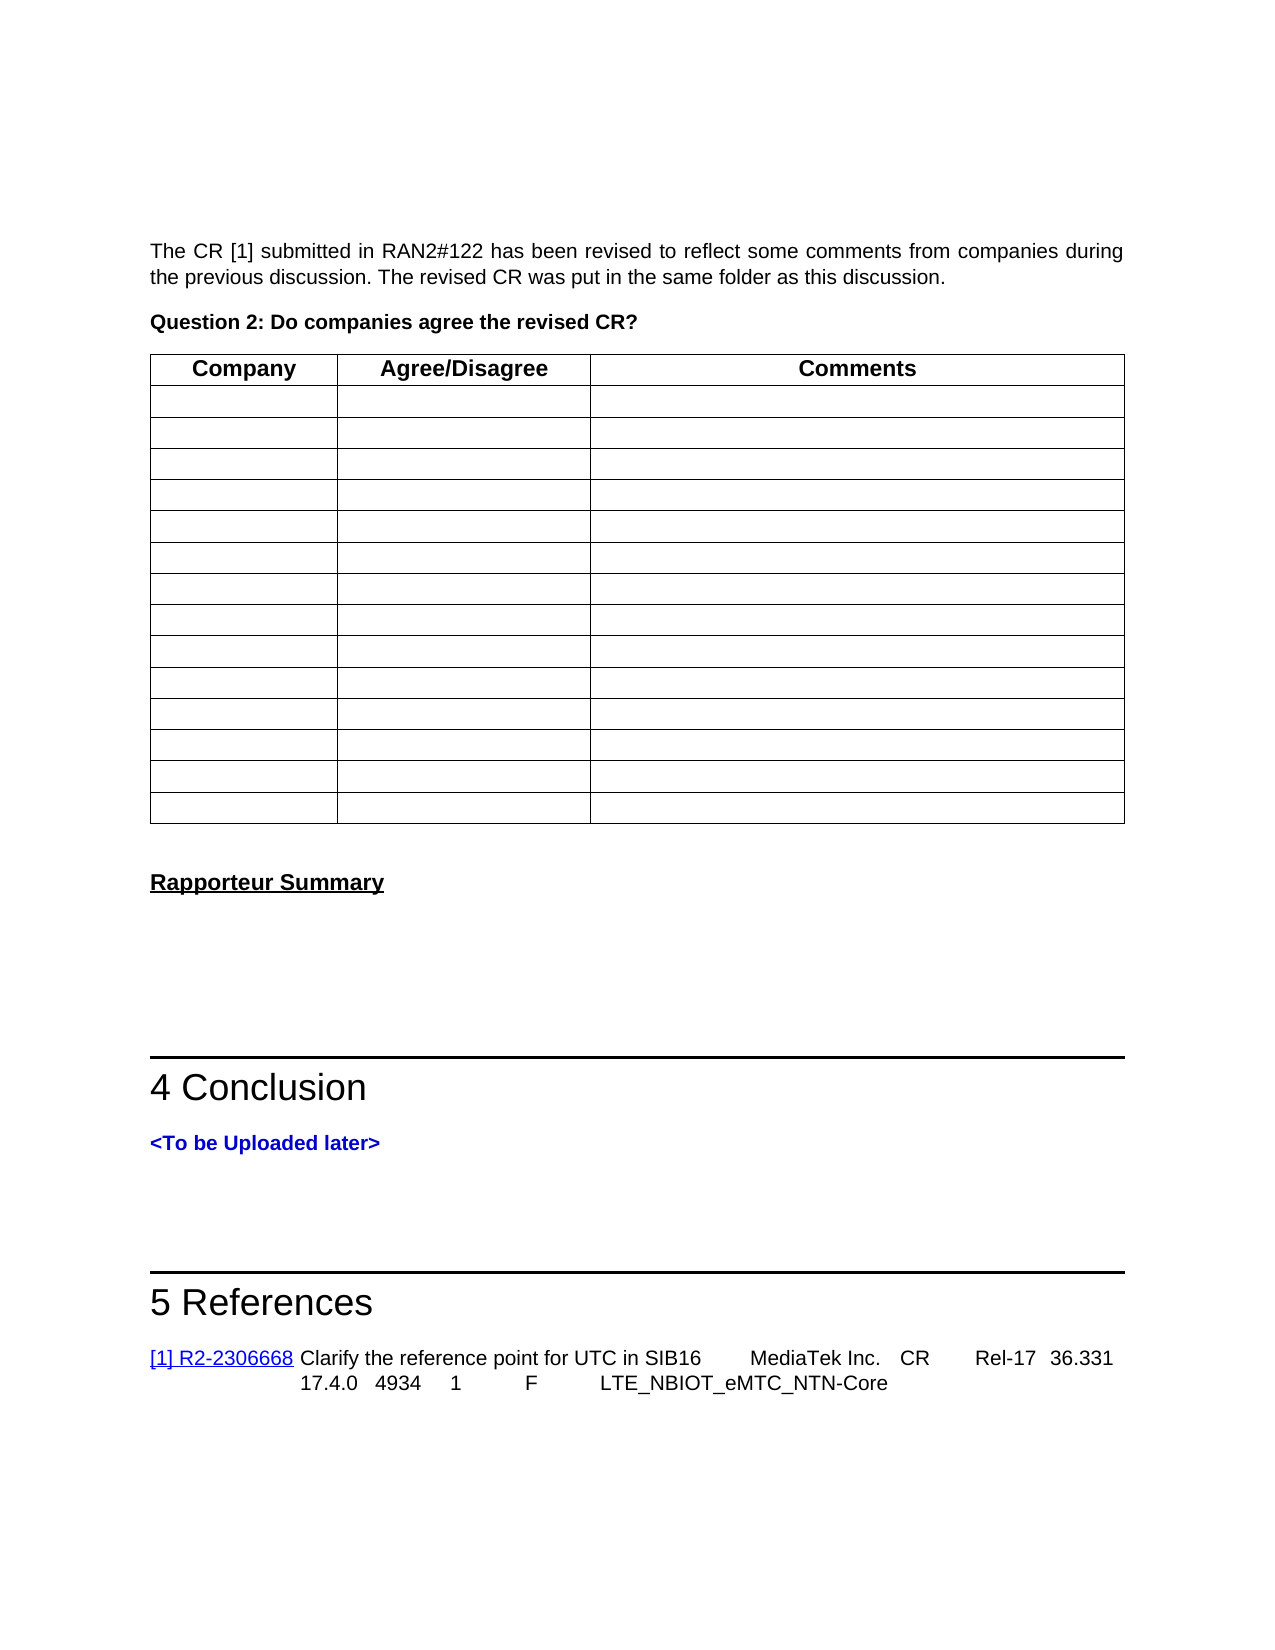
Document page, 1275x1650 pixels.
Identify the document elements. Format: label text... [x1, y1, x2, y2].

table_cell [591, 418, 1124, 448]
table_cell [338, 605, 590, 635]
title [1] R2-2306668 Clarify the reference point for UTC in SIB16 MediaTek Inc. CR Rel-17 36.331 17.4.0 4934 1 F LTE_NBIOT_eMTC_NTN-Core [150, 1345, 1125, 1395]
table_cell [591, 761, 1124, 792]
subtitle 5 References [150, 1274, 1125, 1323]
table_cell [591, 480, 1124, 510]
table_cell [338, 761, 590, 792]
table_cell [151, 699, 337, 729]
table_cell [151, 793, 337, 823]
text <To be Uploaded later> [150, 1131, 1125, 1154]
table_cell [151, 449, 337, 479]
table_cell [338, 543, 590, 573]
table_cell [151, 668, 337, 698]
table_cell [338, 418, 590, 448]
table_cell [591, 699, 1124, 729]
table_cell [151, 761, 337, 792]
table_cell [151, 511, 337, 542]
table_cell [151, 605, 337, 635]
table_cell [151, 574, 337, 604]
table_cell [338, 636, 590, 667]
table_cell [151, 636, 337, 667]
table_cell [591, 636, 1124, 667]
table_cell [151, 418, 337, 448]
table_cell [338, 668, 590, 698]
table_cell [151, 730, 337, 760]
text Question 2: Do companies agree the revised CR? [150, 309, 1125, 333]
table_header Company [151, 355, 337, 385]
table_cell [591, 449, 1124, 479]
table_cell [591, 511, 1124, 542]
table_cell [338, 574, 590, 604]
table_cell [151, 386, 337, 417]
table_cell [591, 668, 1124, 698]
table_cell [338, 386, 590, 417]
text Rapporteur Summary [150, 868, 1125, 895]
table_cell [591, 574, 1124, 604]
table_cell [338, 449, 590, 479]
table_cell [338, 793, 590, 823]
table_cell [338, 480, 590, 510]
table_cell [591, 793, 1124, 823]
table_cell [591, 543, 1124, 573]
subtitle 4 Conclusion [150, 1059, 1125, 1108]
table_cell [591, 386, 1124, 417]
table_header Agree/Disagree [338, 355, 590, 385]
table_cell [338, 699, 590, 729]
table_cell [338, 730, 590, 760]
table_cell [591, 605, 1124, 635]
table_cell [338, 511, 590, 542]
table_cell [151, 543, 337, 573]
text The CR [1] submitted in RAN2#122 has been revised to reflect some comments from companies during the previous discussion. The revised CR was put in the same folder as this discussion. [150, 239, 1125, 289]
table_cell [591, 730, 1124, 760]
table_header Comments [591, 355, 1124, 385]
table_cell [151, 480, 337, 510]
